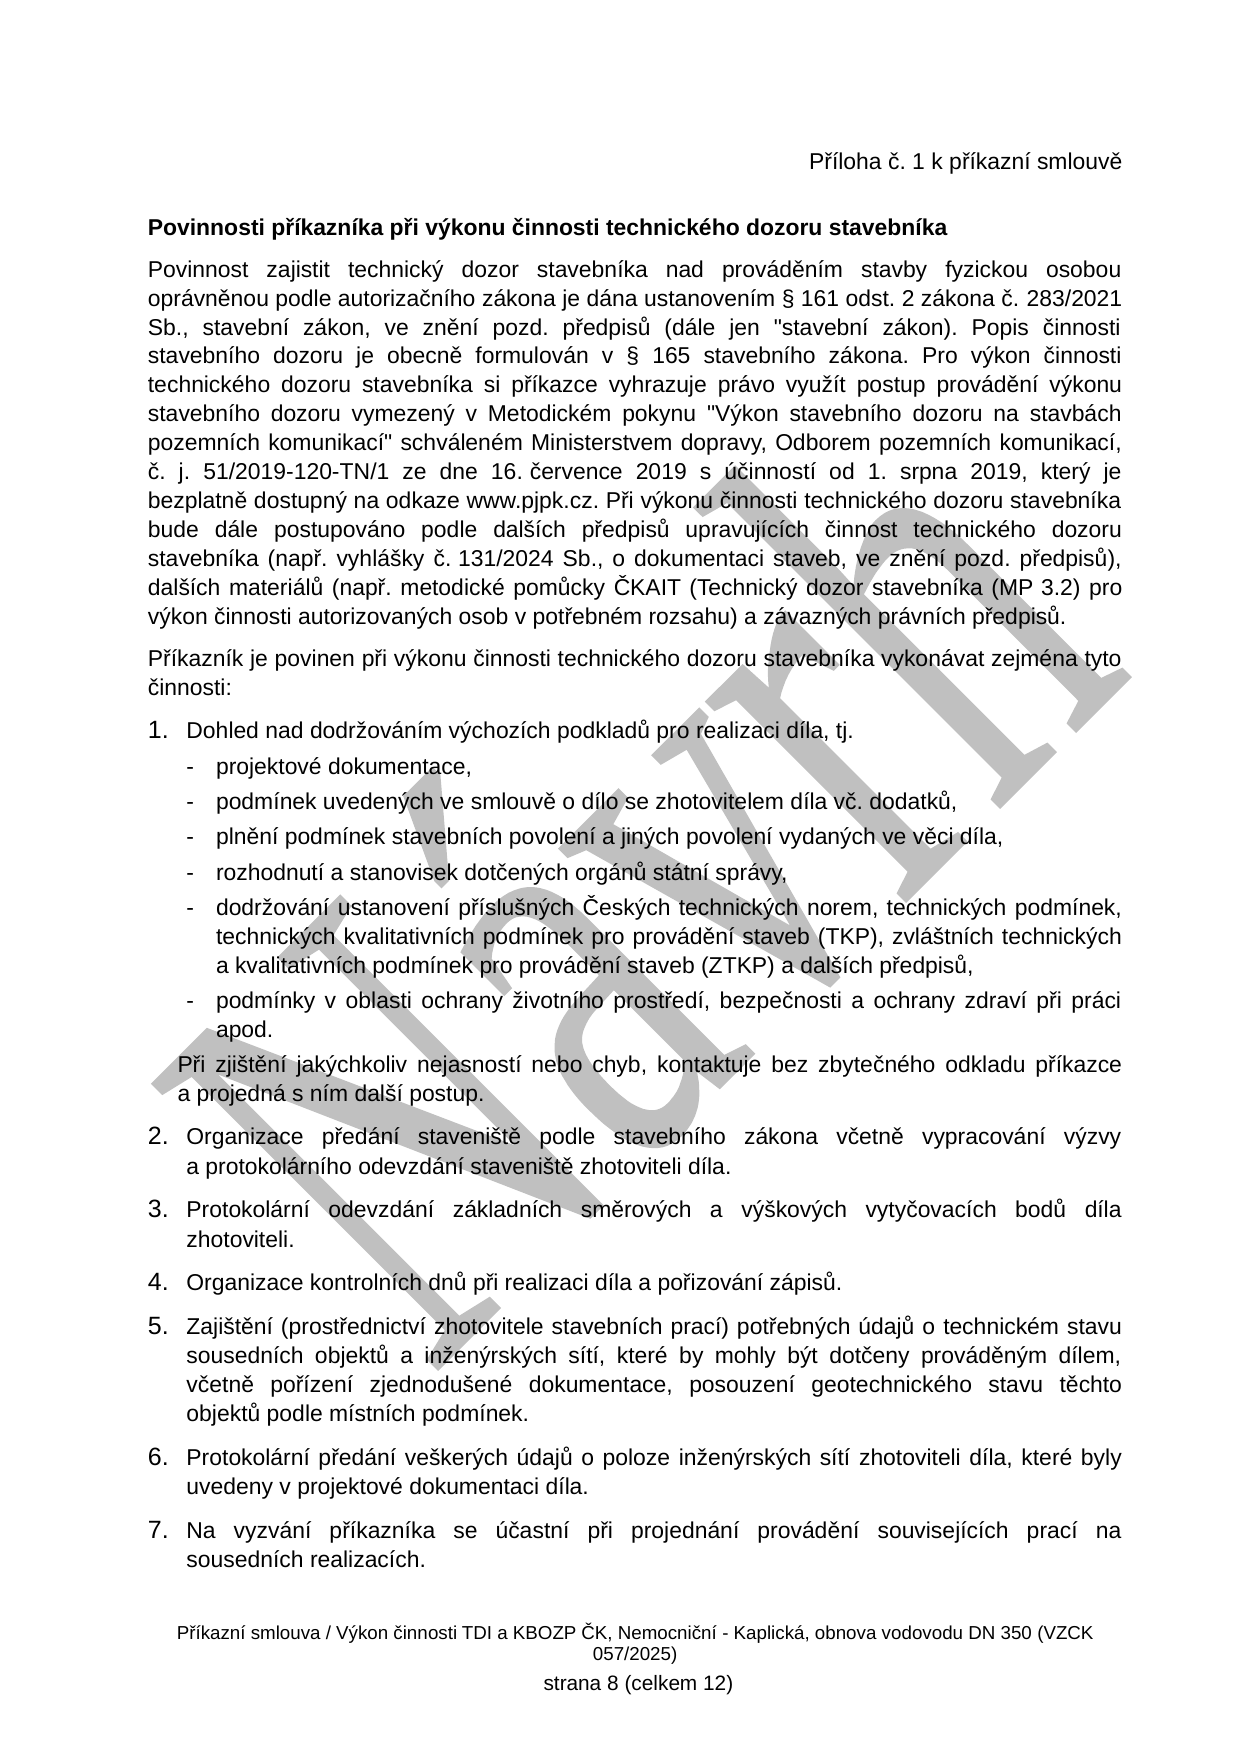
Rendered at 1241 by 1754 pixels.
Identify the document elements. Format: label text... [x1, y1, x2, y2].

list Organizace kontrolních dnů při realizaci díla a pořizování zápisů. [148, 1267, 1122, 1296]
text Příkazník je povinen při výkonu činnosti technického dozoru stavebníka vykonávat zejména tyto činnosti: [148, 644, 1122, 700]
list Organizace předání staveniště podle stavebního zákona včetně vypracování výzvy a protokolárního odevzdání staveniště zhotoviteli díla. [148, 1121, 1122, 1179]
list dodržování ustanovení příslušných Českých technických norem, technických podmínek, technických kvalitativních podmínek pro provádění staveb (TKP), zvláštních technických a kvalitativních podmínek pro provádění staveb (ZTKP) a dalších předpisů, [186, 894, 1122, 978]
list projektové dokumentace, [186, 753, 1122, 779]
list Protokolární odevzdání základních směrových a výškových vytyčovacích bodů díla zhotoviteli. [148, 1194, 1122, 1252]
list Dohled nad dodržováním výchozích podkladů pro realizaci díla, tj. [148, 715, 1122, 744]
list Na vyzvání příkazníka se účastní při projednání provádění souvisejících prací na sousedních realizacích. [148, 1514, 1122, 1572]
text Příloha č. 1 k příkazní smlouvě [148, 148, 1122, 174]
list Zajištění (prostřednictví zhotovitele stavebních prací) potřebných údajů o technickém stavu sousedních objektů a inženýrských sítí, které by mohly být dotčeny prováděným dílem, včetně pořízení zjednodušené dokumentace, posouzení geotechnického stavu těchto objektů podle místních podmínek. [148, 1311, 1122, 1427]
list plnění podmínek stavebních povolení a jiných povolení vydaných ve věci díla, [186, 823, 1122, 849]
list podmínky v oblasti ochrany životního prostředí, bezpečnosti a ochrany zdraví při práci apod. [186, 987, 1122, 1042]
list rozhodnutí a stanovisek dotčených orgánů státní správy, [186, 858, 1122, 885]
text Povinnost zajistit technický dozor stavebníka nad prováděním stavby fyzickou osobou oprávněnou podle autorizačního zákona je dána ustanovením § 161 odst. 2 zákona č. 283/2021 Sb., stavební zákon, ve znění pozd. předpisů (dále jen "stavební zákon). Popis činnosti stavebního dozoru je obecně formulován v § 165 stavebního zákona. Pro výkon činnosti technického dozoru stavebníka si příkazce vyhrazuje právo využít postup provádění výkonu stavebního dozoru vymezený v Metodickém pokynu "Výkon stavebního dozoru na stavbách pozemních komunikací" schváleném Ministerstvem dopravy, Odborem pozemních komunikací, č. j. 51/2019-120-TN/1 ze dne 16. července 2019 s účinností od 1. srpna 2019, který je bezplatně dostupný na odkaze www.pjpk.cz. Při výkonu činnosti technického dozoru stavebníka bude dále postupováno podle dalších předpisů upravujících činnost technického dozoru stavebníka (např. vyhlášky č. 131/2024 Sb., o dokumentaci staveb, ve znění pozd. předpisů), dalších materiálů (např. metodické pomůcky ČKAIT (Technický dozor stavebníka (MP 3.2) pro výkon činnosti autorizovaných osob v potřebném rozsahu) a závazných právních předpisů. [148, 256, 1122, 629]
text Při zjištění jakýchkoliv nejasností nebo chyb, kontaktuje bez zbytečného odkladu příkazce a projedná s ním další postup. [177, 1051, 1122, 1106]
list Protokolární předání veškerých údajů o poloze inženýrských sítí zhotoviteli díla, které byly uvedeny v projektové dokumentaci díla. [148, 1442, 1122, 1499]
list podmínek uvedených ve smlouvě o dílo se zhotovitelem díla vč. dodatků, [186, 788, 1122, 814]
text Povinnosti příkazníka při výkonu činnosti technického dozoru stavebníka [148, 214, 1122, 241]
